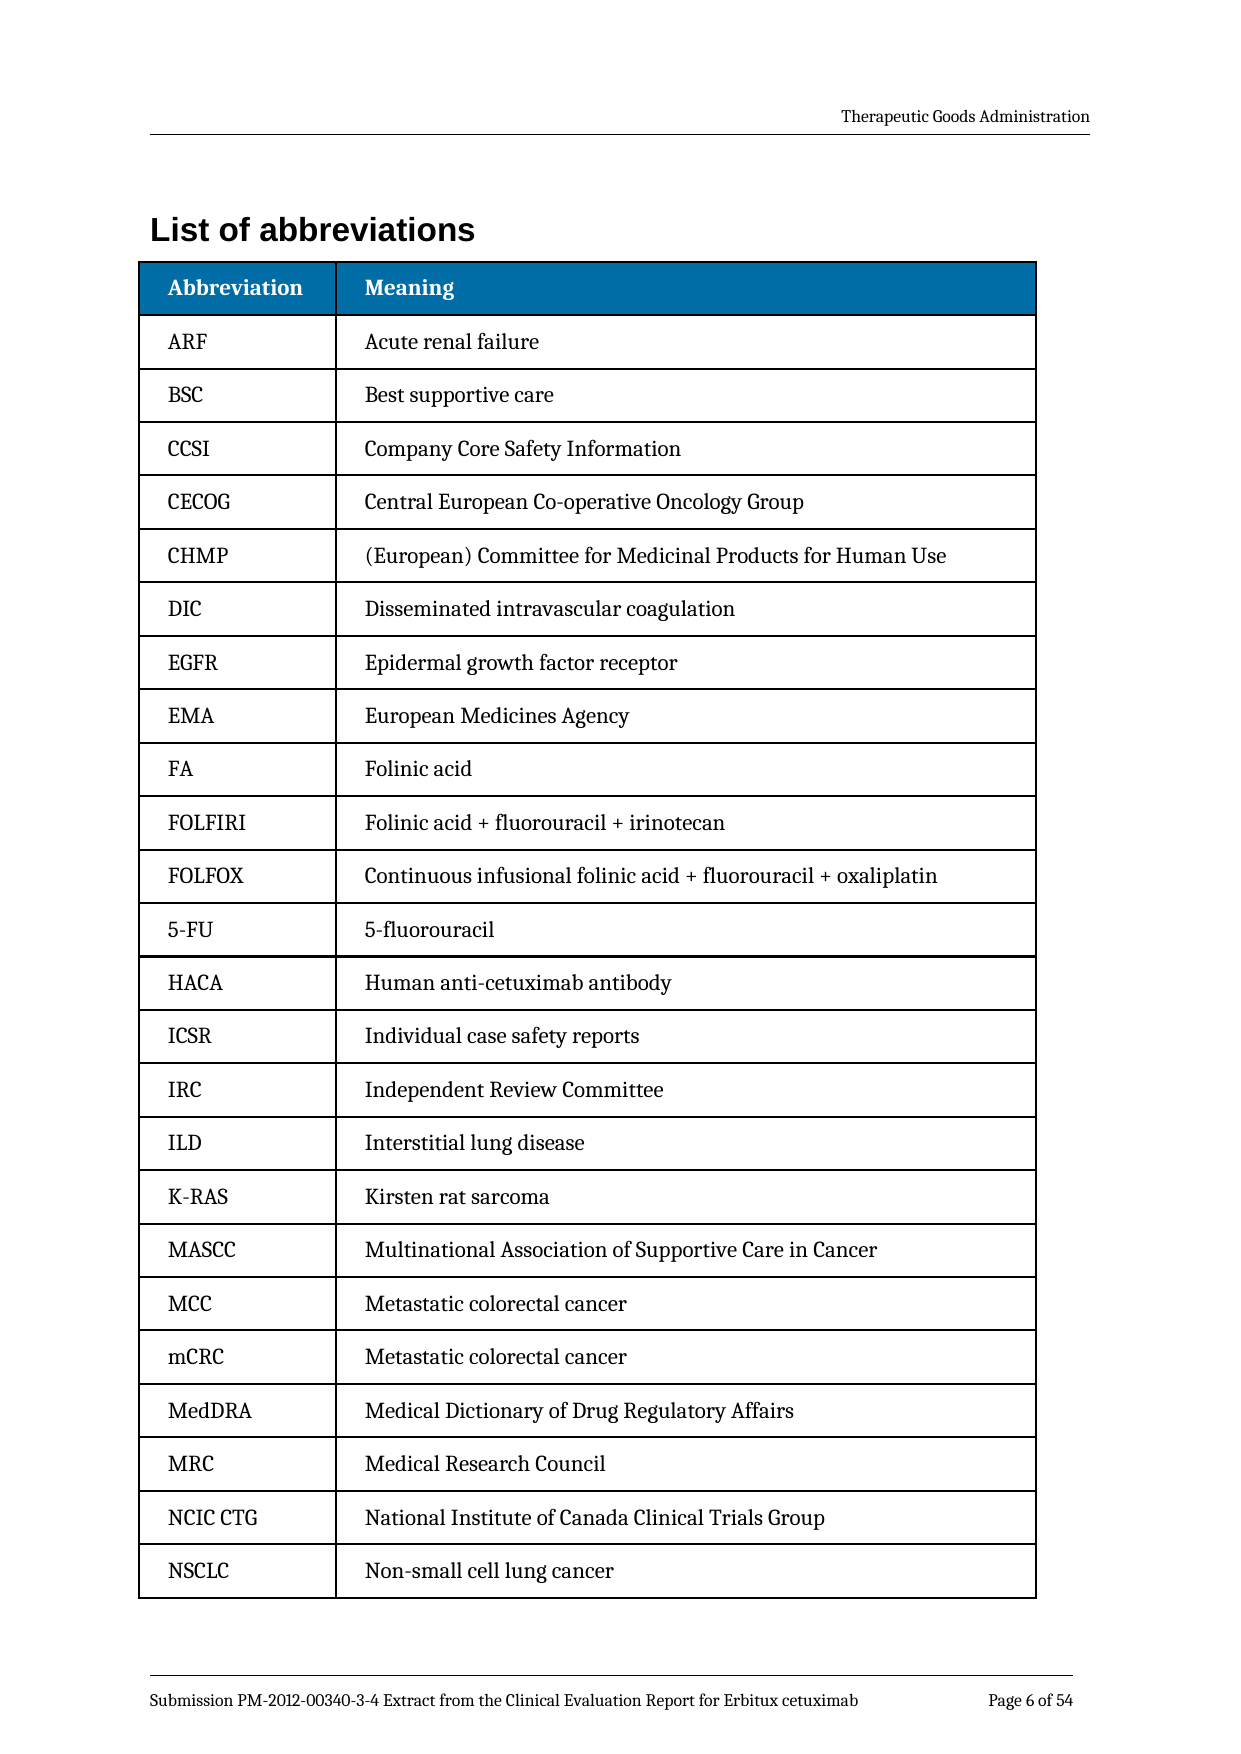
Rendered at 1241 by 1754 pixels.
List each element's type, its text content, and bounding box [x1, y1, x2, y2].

table_cell Metastatic colorectal cancer [337, 1331, 1035, 1383]
table_cell CHMP [140, 530, 335, 581]
table_cell National Institute of Canada Clinical Trials Group [337, 1492, 1035, 1543]
table_cell Individual case safety reports [337, 1011, 1035, 1062]
table_cell ILD [140, 1118, 335, 1169]
table_cell HACA [140, 958, 335, 1009]
table_cell Independent Review Committee [337, 1064, 1035, 1116]
table_cell FOLFIRI [140, 797, 335, 848]
table_cell Best supportive care [337, 370, 1035, 421]
table_cell Central European Co-operative Oncology Group [337, 476, 1035, 528]
table_cell Acute renal failure [337, 316, 1035, 367]
table_cell 5-FU [140, 904, 335, 955]
table_cell Kirsten rat sarcoma [337, 1171, 1035, 1222]
table_cell Company Core Safety Information [337, 423, 1035, 474]
table_cell Metastatic colorectal cancer [337, 1278, 1035, 1329]
table_cell ARF [140, 316, 335, 367]
table_cell Epidermal growth factor receptor [337, 637, 1035, 688]
table_cell 5-fluorouracil [337, 904, 1035, 955]
table_cell MedDRA [140, 1385, 335, 1436]
table_cell Medical Research Council [337, 1438, 1035, 1490]
table_cell MCC [140, 1278, 335, 1329]
table_cell MRC [140, 1438, 335, 1490]
subtitle List of abbreviations [150, 210, 1090, 248]
table_header Abbreviation [140, 263, 335, 314]
table_cell Disseminated intravascular coagulation [337, 583, 1035, 635]
table_cell Continuous infusional folinic acid + fluorouracil + oxaliplatin [337, 851, 1035, 902]
table_cell Non-small cell lung cancer [337, 1545, 1035, 1597]
table_cell Medical Dictionary of Drug Regulatory Affairs [337, 1385, 1035, 1436]
table_cell MASCC [140, 1225, 335, 1276]
table_cell K-RAS [140, 1171, 335, 1222]
table_cell European Medicines Agency [337, 690, 1035, 742]
table_cell Multinational Association of Supportive Care in Cancer [337, 1225, 1035, 1276]
table_cell ICSR [140, 1011, 335, 1062]
table_cell NSCLC [140, 1545, 335, 1597]
table_cell Folinic acid + fluorouracil + irinotecan [337, 797, 1035, 848]
table_cell EMA [140, 690, 335, 742]
table_cell DIC [140, 583, 335, 635]
table_cell BSC [140, 370, 335, 421]
table_cell CECOG [140, 476, 335, 528]
table_cell CCSI [140, 423, 335, 474]
table_cell mCRC [140, 1331, 335, 1383]
table_cell Folinic acid [337, 744, 1035, 795]
table_cell Human anti-cetuximab antibody [337, 958, 1035, 1009]
table_cell (European) Committee for Medicinal Products for Human Use [337, 530, 1035, 581]
table_cell FA [140, 744, 335, 795]
table_header Meaning [337, 263, 1035, 314]
table_cell IRC [140, 1064, 335, 1116]
table_cell FOLFOX [140, 851, 335, 902]
table_cell EGFR [140, 637, 335, 688]
table_cell NCIC CTG [140, 1492, 335, 1543]
table_cell Interstitial lung disease [337, 1118, 1035, 1169]
